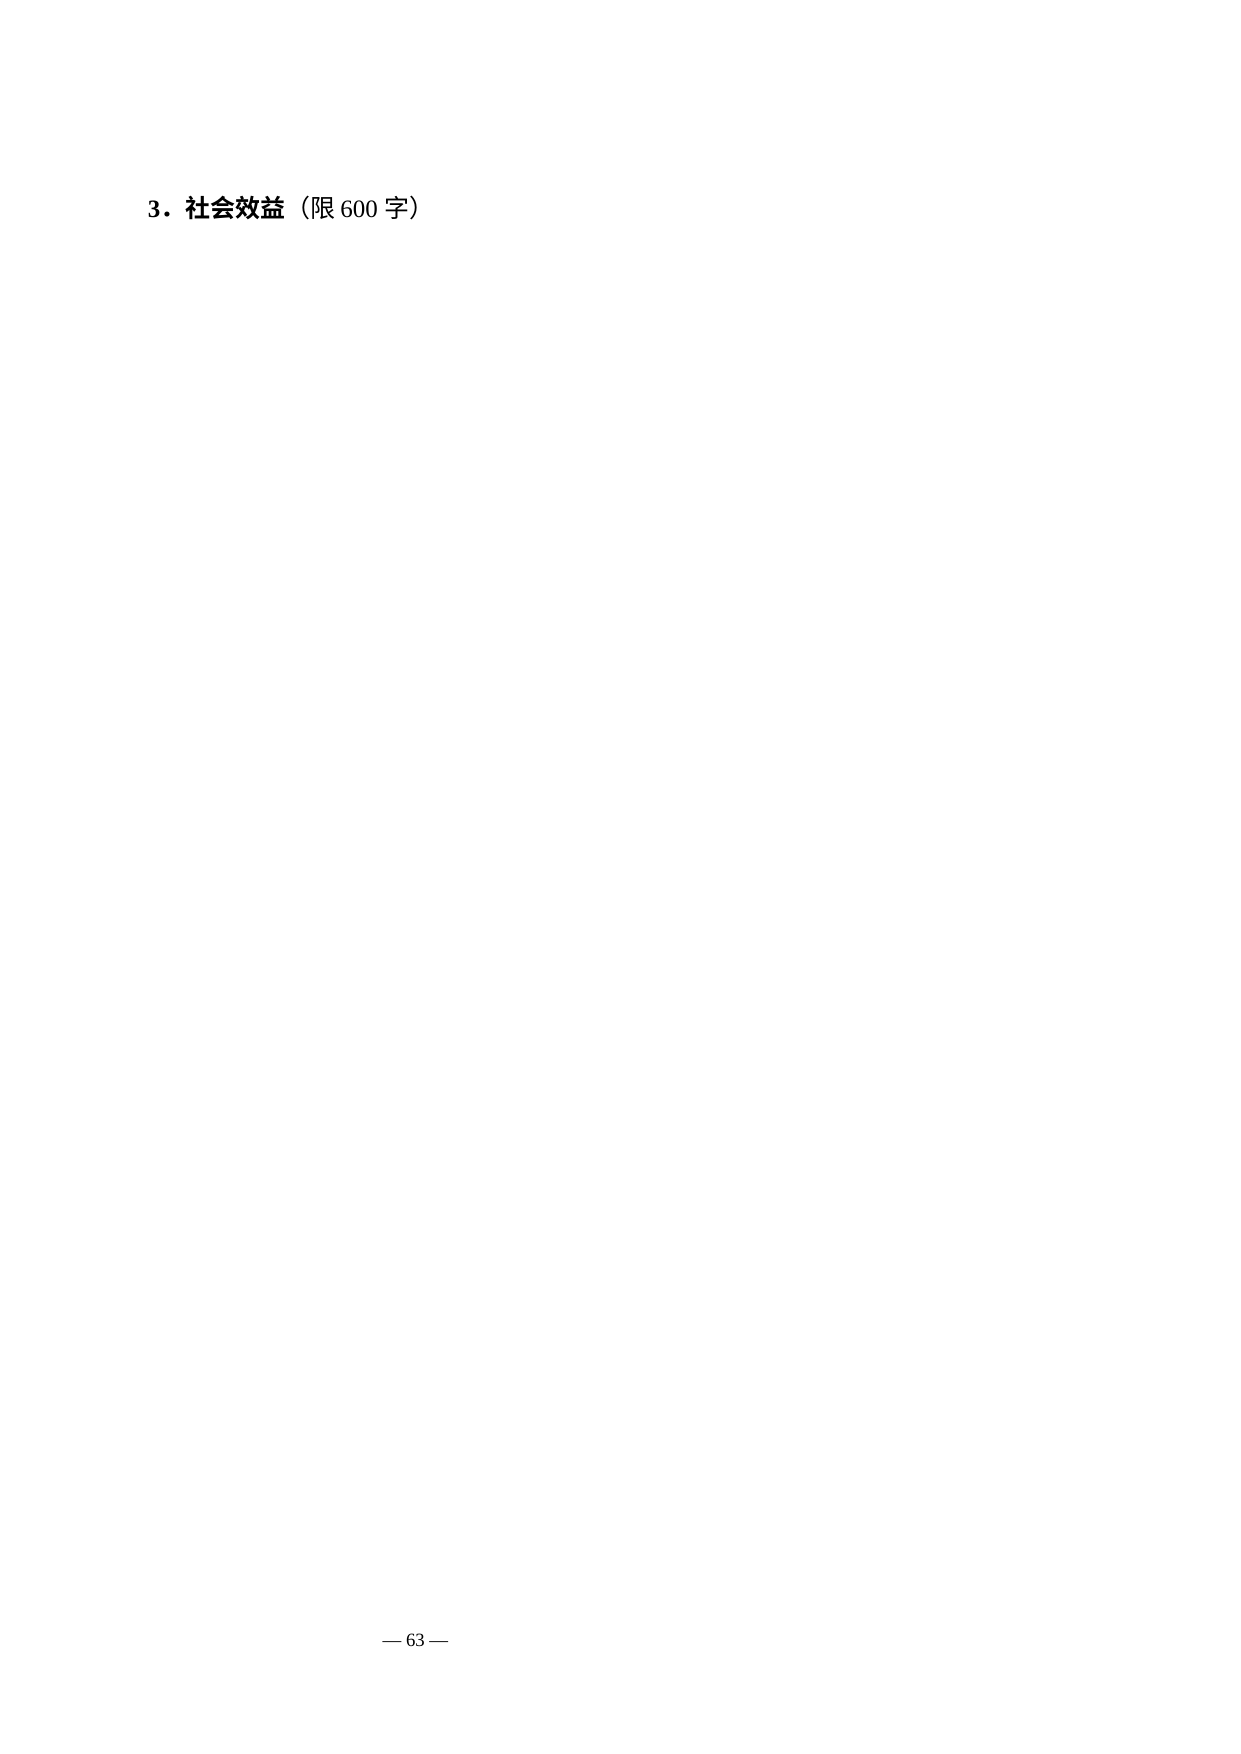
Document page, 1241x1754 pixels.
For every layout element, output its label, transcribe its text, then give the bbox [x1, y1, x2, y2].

text 3．社会效益（限600 字） [148, 174, 1092, 239]
